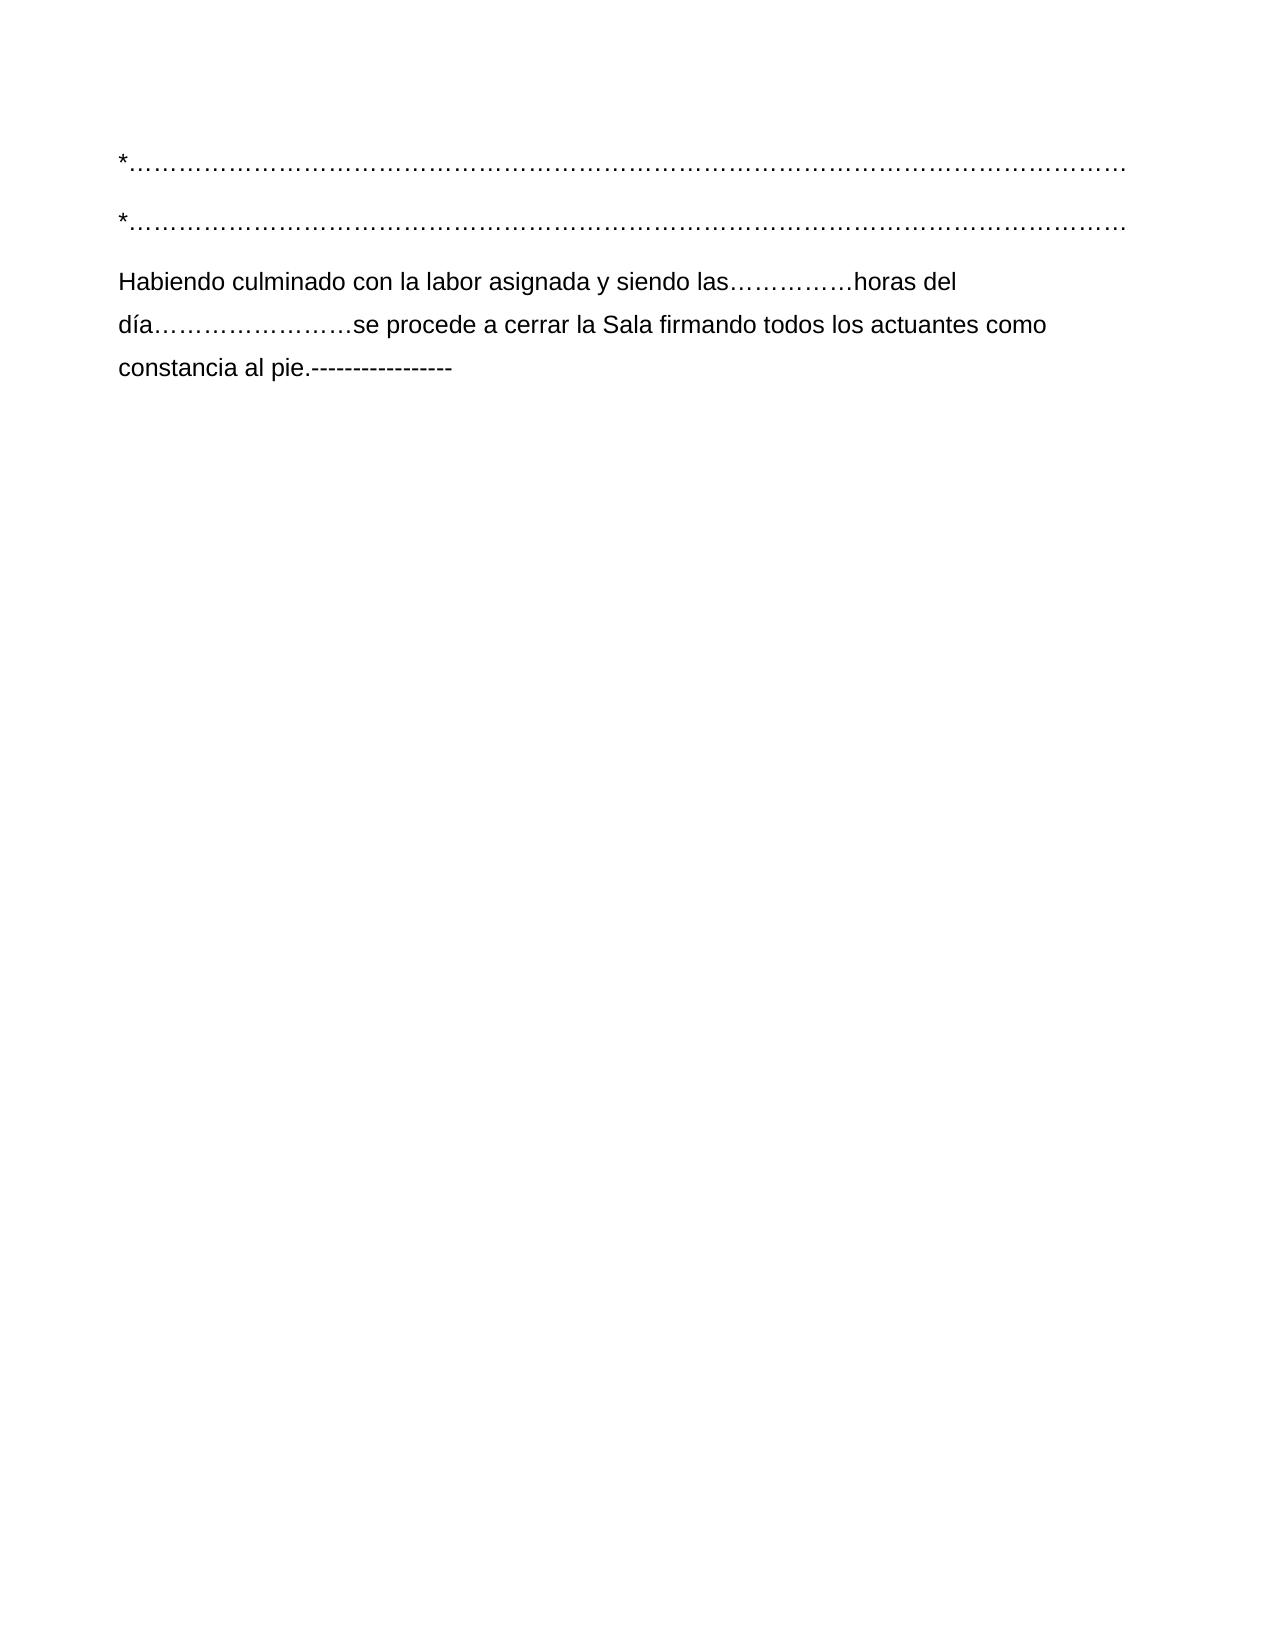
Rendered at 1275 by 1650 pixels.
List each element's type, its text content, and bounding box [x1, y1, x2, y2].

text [118, 148, 1152, 176]
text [118, 207, 1152, 236]
text Habiendo culminado con la labor asignada y siendo las……………horas del día……………………se procede a cerrar la Sala firmando todos los actuantes como constancia al pie.----------------- [118, 267, 1152, 382]
